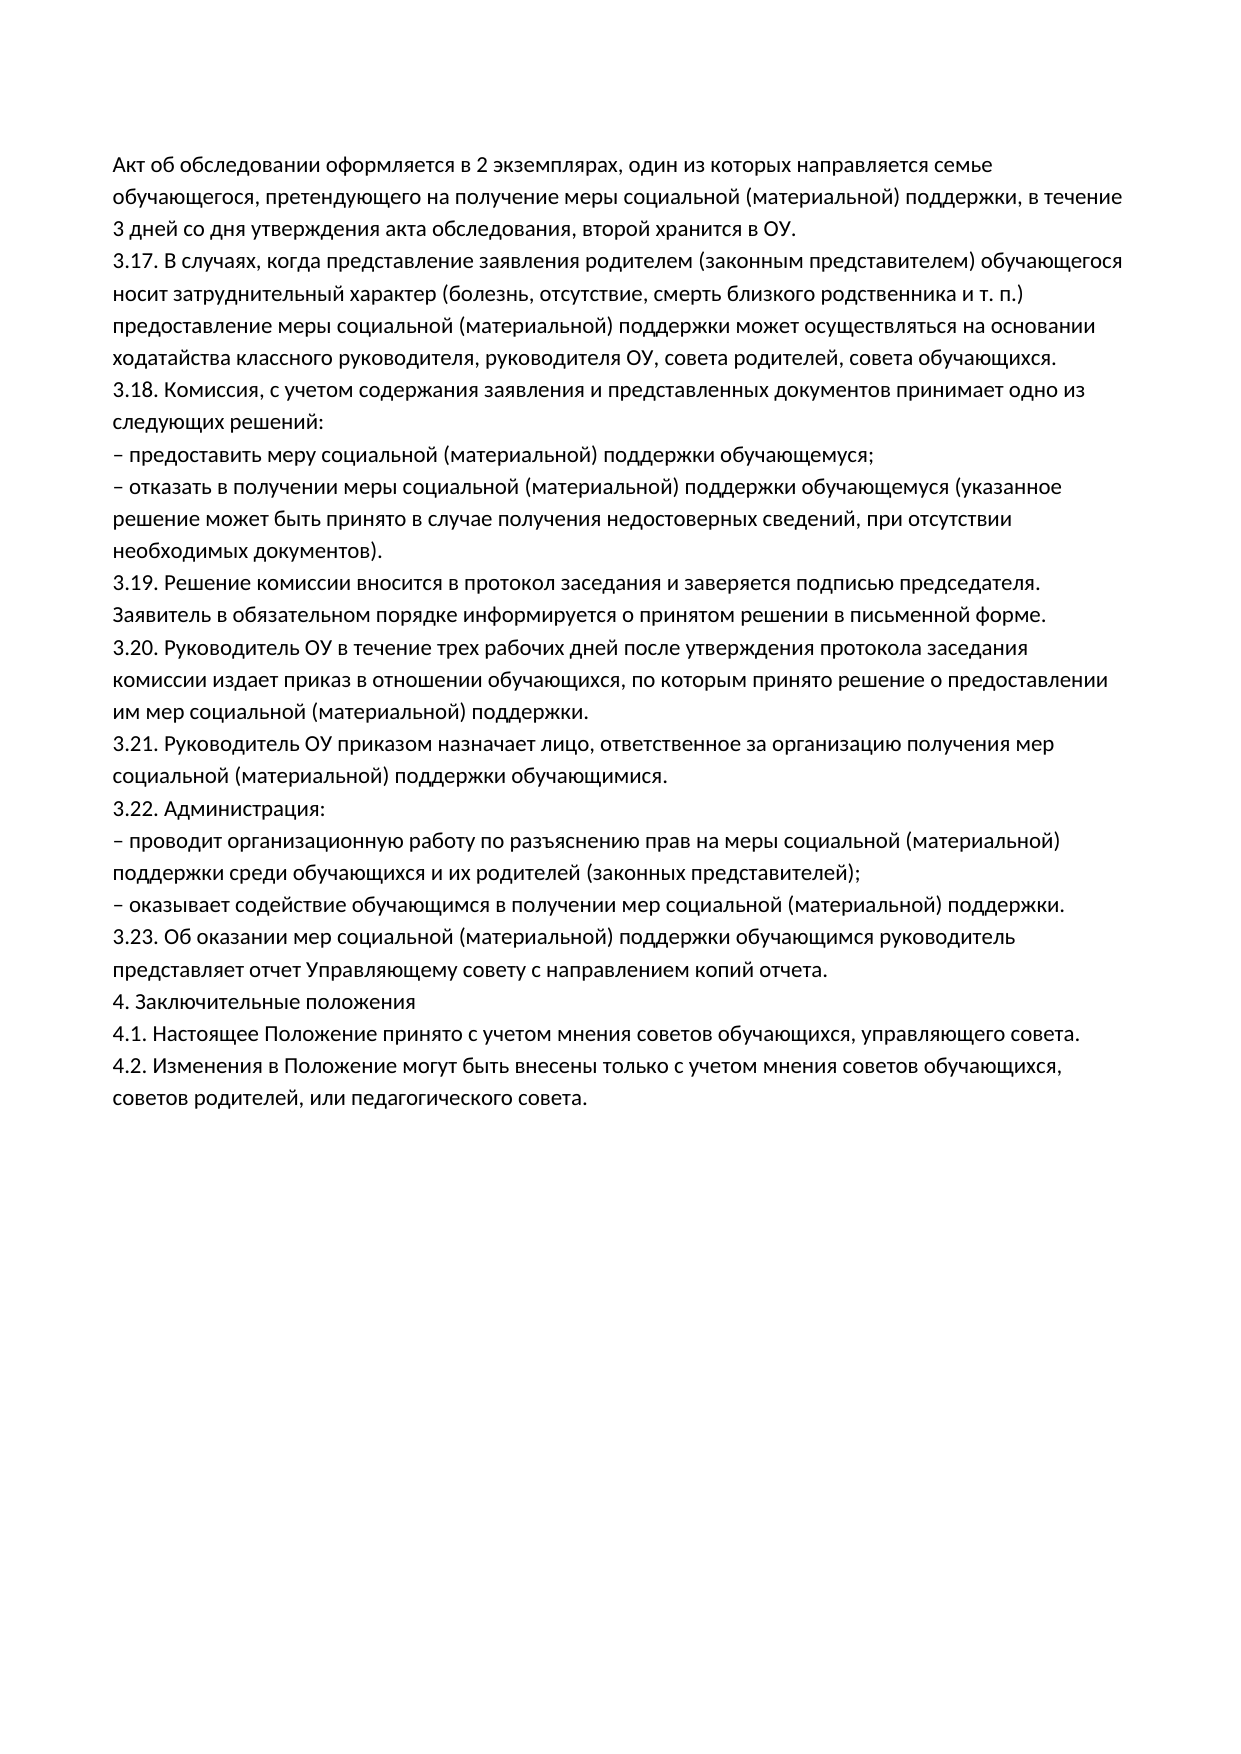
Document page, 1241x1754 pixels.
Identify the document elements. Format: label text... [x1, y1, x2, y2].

text Акт об обследовании оформляется в 2 экземплярах, один из которых направляется семье обучающегося, претендующего на получение меры социальной (материальной) поддержки, в течение 3 дней со дня утверждения акта обследования, второй хранится в ОУ. [112, 150, 1128, 242]
text 3.22. Администрация: [112, 794, 1128, 822]
text 4. Заключительные положения [112, 987, 1128, 1015]
text 3.19. Решение комиссии вносится в протокол заседания и заверяется подписью председателя. Заявитель в обязательном порядке информируется о принятом решении в письменной форме. [112, 568, 1128, 629]
text 4.2. Изменения в Положение могут быть внесены только с учетом мнения советов обучающихся, советов родителей, или педагогического совета. [112, 1051, 1128, 1111]
text – проводит организационную работу по разъяснению прав на меры социальной (материальной) поддержки среди обучающихся и их родителей (законных представителей); [112, 826, 1128, 886]
text – предоставить меру социальной (материальной) поддержки обучающемуся; [112, 440, 1128, 468]
text – оказывает содействие обучающимся в получении мер социальной (материальной) поддержки. [112, 890, 1128, 918]
text – отказать в получении меры социальной (материальной) поддержки обучающемуся (указанное решение может быть принято в случае получения недостоверных сведений, при отсутствии необходимых документов). [112, 472, 1128, 564]
text 3.18. Комиссия, с учетом содержания заявления и представленных документов принимает одно из следующих решений: [112, 375, 1128, 436]
text 3.17. В случаях, когда представление заявления родителем (законным представителем) обучающегося носит затруднительный характер (болезнь, отсутствие, смерть близкого родственника и т. п.) предоставление меры социальной (материальной) поддержки может осуществляться на основании ходатайства классного руководителя, руководителя ОУ, совета родителей, совета обучающихся. [112, 247, 1128, 371]
text 3.23. Об оказании мер социальной (материальной) поддержки обучающимся руководитель представляет отчет Управляющему совету с направлением копий отчета. [112, 922, 1128, 983]
text 4.1. Настоящее Положение принято с учетом мнения советов обучающихся, управляющего совета. [112, 1019, 1128, 1047]
text 3.21. Руководитель ОУ приказом назначает лицо, ответственное за организацию получения мер социальной (материальной) поддержки обучающимися. [112, 729, 1128, 789]
text 3.20. Руководитель ОУ в течение трех рабочих дней после утверждения протокола заседания комиссии издает приказ в отношении обучающихся, по которым принято решение о предоставлении им мер социальной (материальной) поддержки. [112, 633, 1128, 725]
